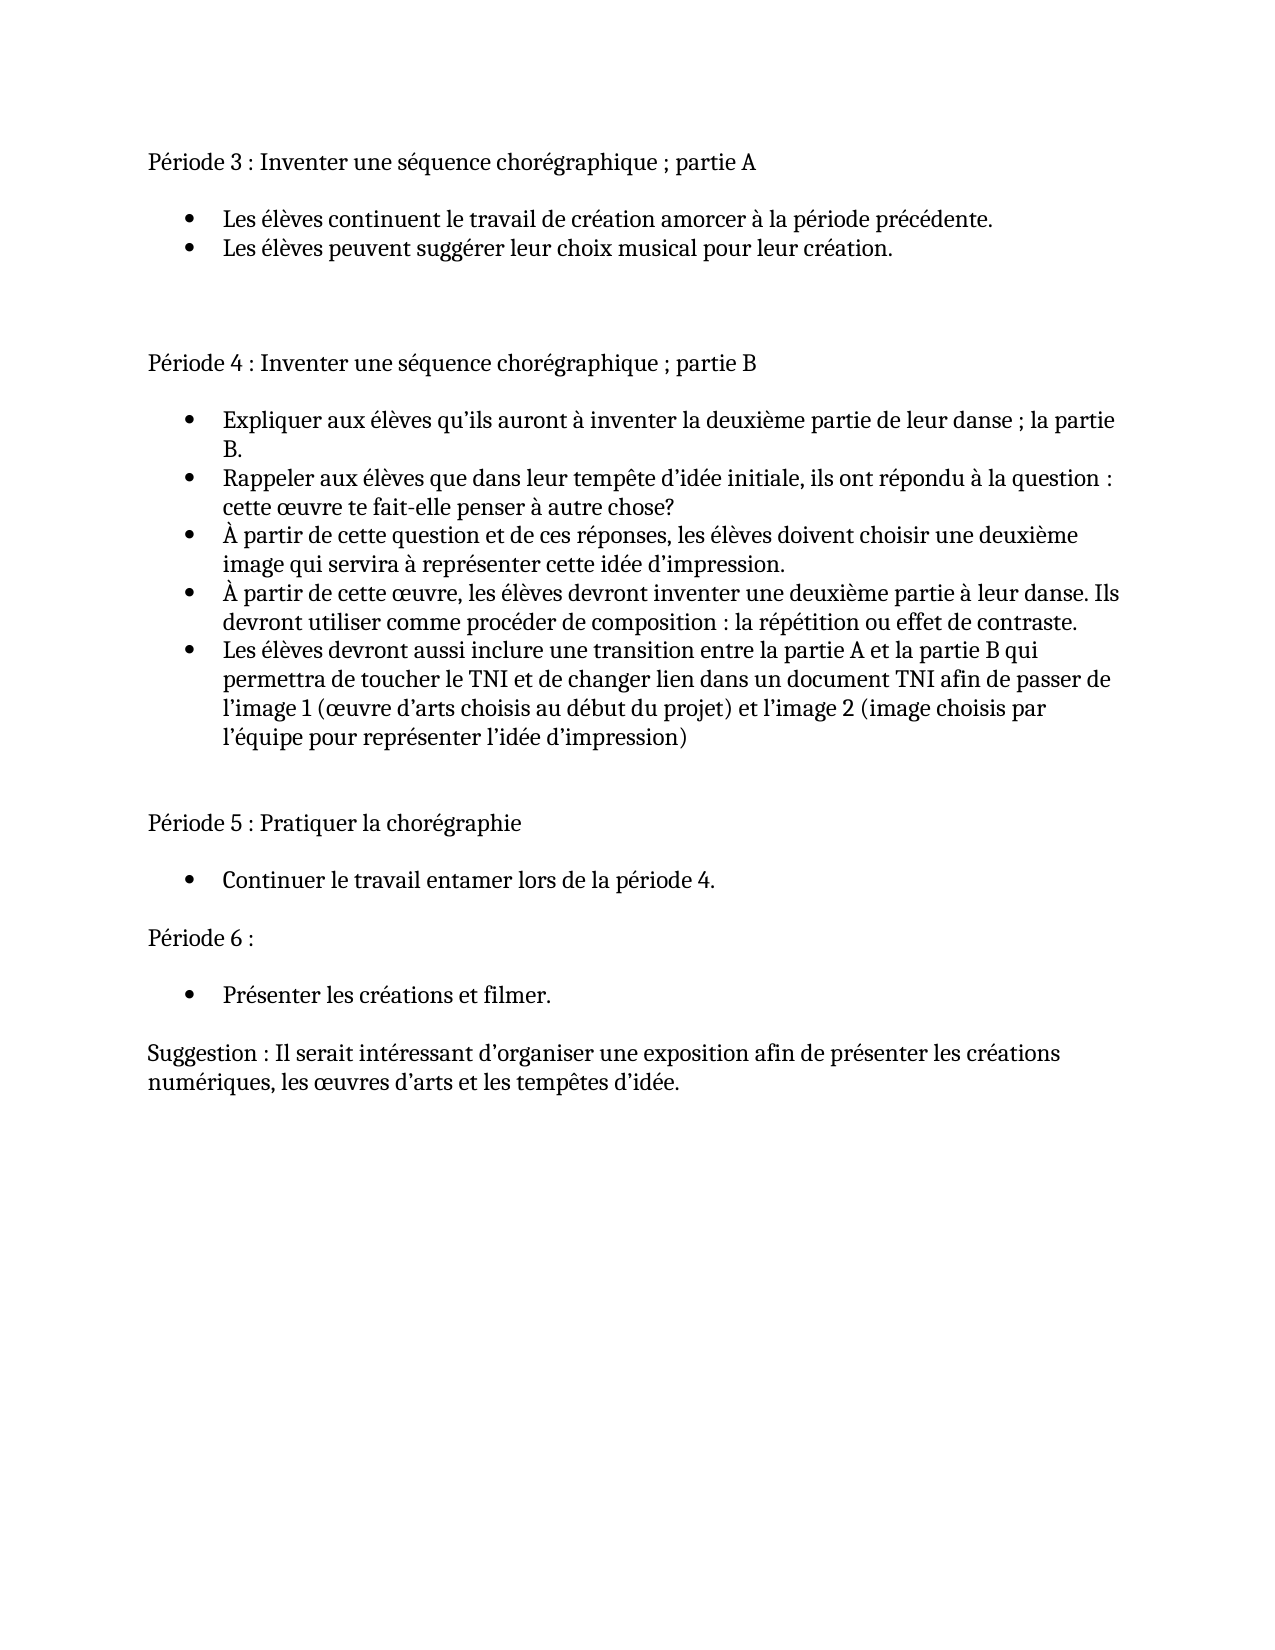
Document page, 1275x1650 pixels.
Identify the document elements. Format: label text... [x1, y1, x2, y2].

list Expliquer aux élèves qu’ils auront à inventer la deuxième partie de leur danse ; la partie B. [185, 406, 1127, 464]
list Les élèves devront aussi inclure une transition entre la partie A et la partie B qui permettra de toucher le TNI et de changer lien dans un document TNI afin de passer de l’image 1 (œuvre d’arts choisis au début du projet) et l’image 2 (image choisis par l’équipe pour représenter l’idée d’impression) [185, 636, 1127, 751]
list À partir de cette question et de ces réponses, les élèves doivent choisir une deuxième image qui servira à représenter cette idée d’impression. [185, 521, 1127, 579]
list Les élèves peuvent suggérer leur choix musical pour leur création. [185, 234, 1127, 263]
text Période 3 : Inventer une séquence chorégraphique ; partie A [148, 148, 1127, 176]
list Les élèves continuent le travail de création amorcer à la période précédente. [185, 205, 1127, 234]
text Suggestion : Il serait intéressant d’organiser une exposition afin de présenter les créations numériques, les œuvres d’arts et les tempêtes d’idée. [148, 1039, 1127, 1096]
text Période 4 : Inventer une séquence chorégraphique ; partie B [148, 349, 1127, 378]
list Continuer le travail entamer lors de la période 4. [185, 866, 1127, 895]
text Période 6 : [148, 924, 1127, 953]
list À partir de cette œuvre, les élèves devront inventer une deuxième partie à leur danse. Ils devront utiliser comme procéder de composition : la répétition ou effet de contraste. [185, 579, 1127, 636]
list Présenter les créations et filmer. [185, 981, 1127, 1010]
text Période 5 : Pratiquer la chorégraphie [148, 809, 1127, 838]
list Rappeler aux élèves que dans leur tempête d’idée initiale, ils ont répondu à la question : cette œuvre te fait-elle penser à autre chose? [185, 464, 1127, 521]
